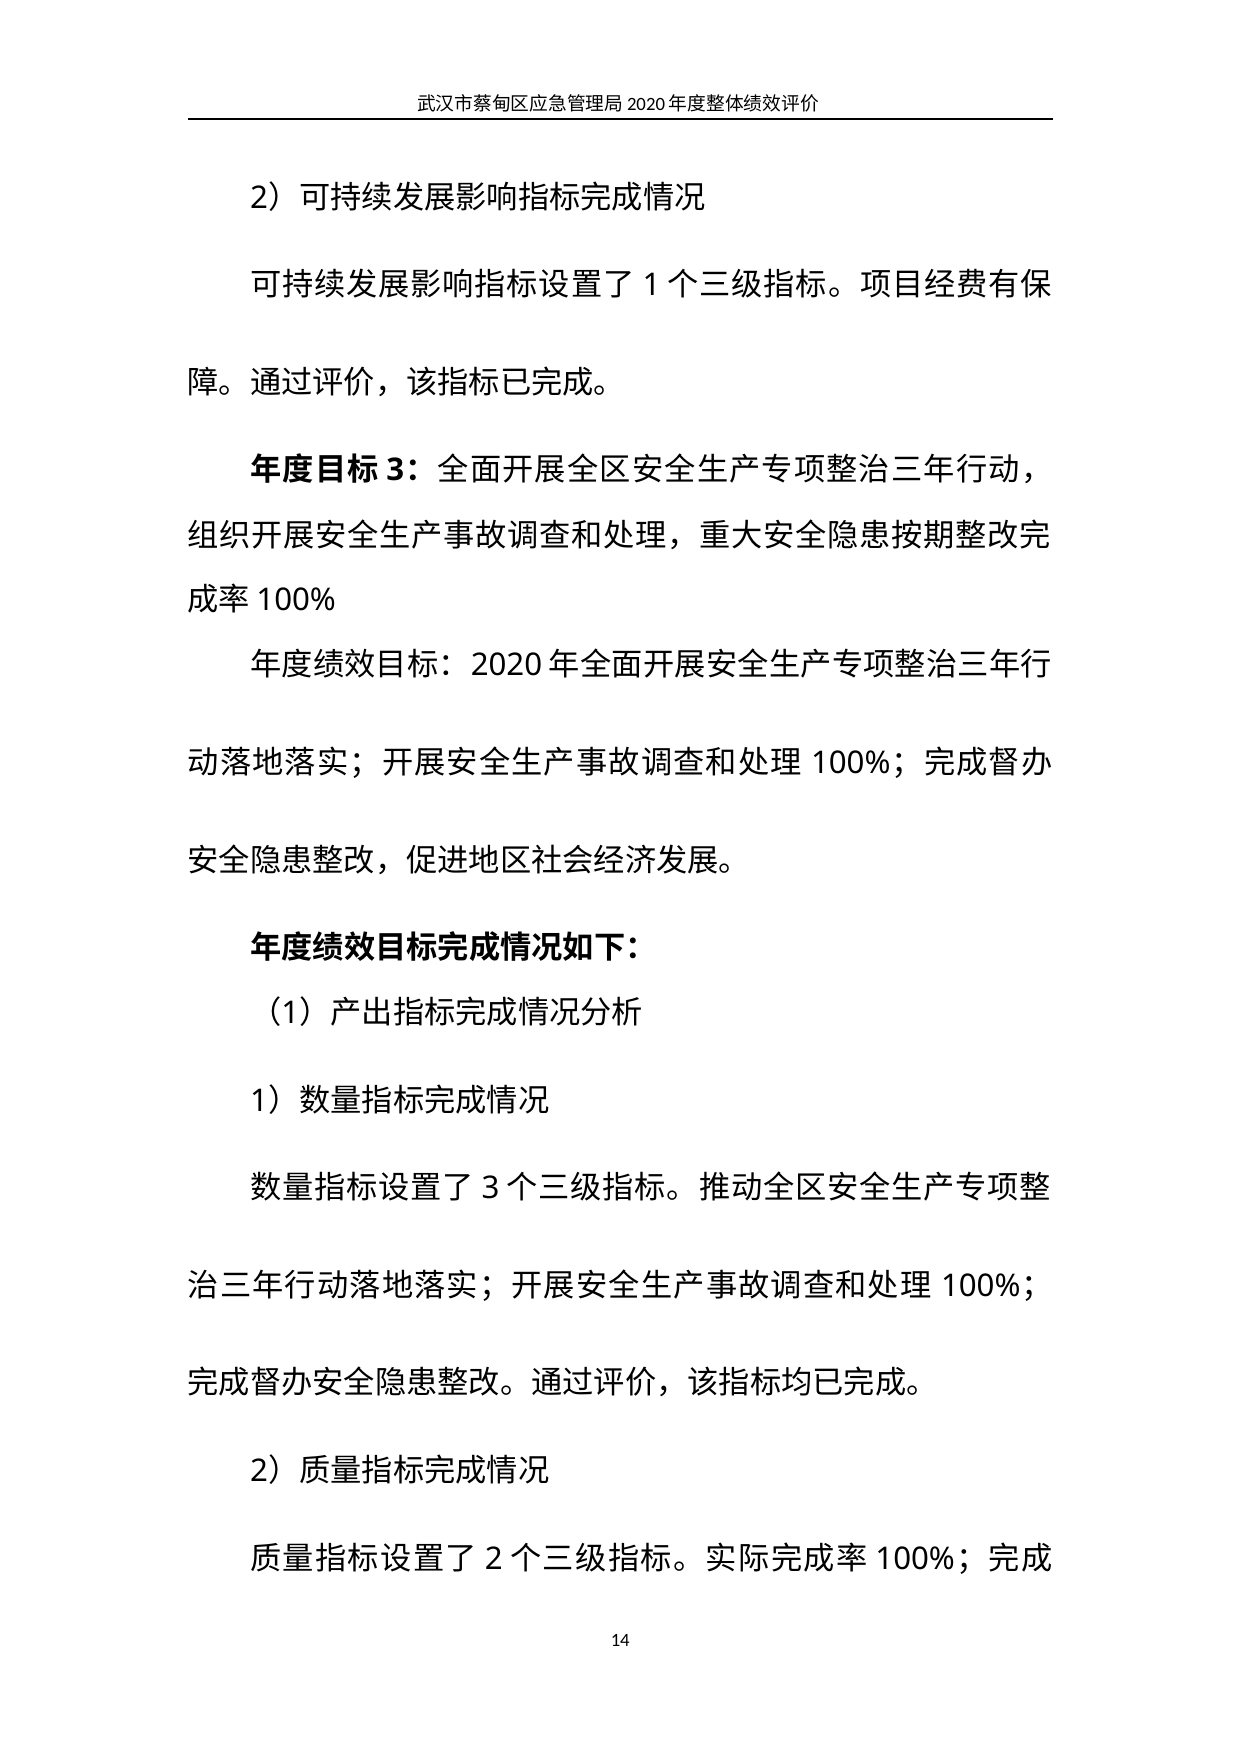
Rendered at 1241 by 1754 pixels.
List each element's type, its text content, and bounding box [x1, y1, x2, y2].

text 2）质量指标完成情况 [187, 1435, 1053, 1500]
text 年度绩效目标：2020年全面开展安全生产专项整治三年行动落地落实；开展安全生产事故调查和处理100%；完成督办安全隐患整改，促进地区社会经济发展。 [187, 630, 1053, 890]
text 年度目标3：全面开展全区安全生产专项整治三年行动，组织开展安全生产事故调查和处理，重大安全隐患按期整改完成率100% [187, 435, 1053, 630]
text 年度绩效目标完成情况如下： [187, 912, 1053, 977]
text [187, 1523, 1053, 1588]
text 数量指标设置了3个三级指标。推动全区安全生产专项整治三年行动落地落实；开展安全生产事故调查和处理100%；完成督办安全隐患整改。通过评价，该指标均已完成。 [187, 1153, 1053, 1413]
text 可持续发展影响指标设置了1个三级指标。项目经费有保障。通过评价，该指标已完成。 [187, 250, 1053, 412]
list 可持续发展影响指标完成情况 [187, 162, 1053, 227]
text （1）产出指标完成情况分析 [187, 977, 1053, 1042]
text 1）数量指标完成情况 [187, 1065, 1053, 1130]
